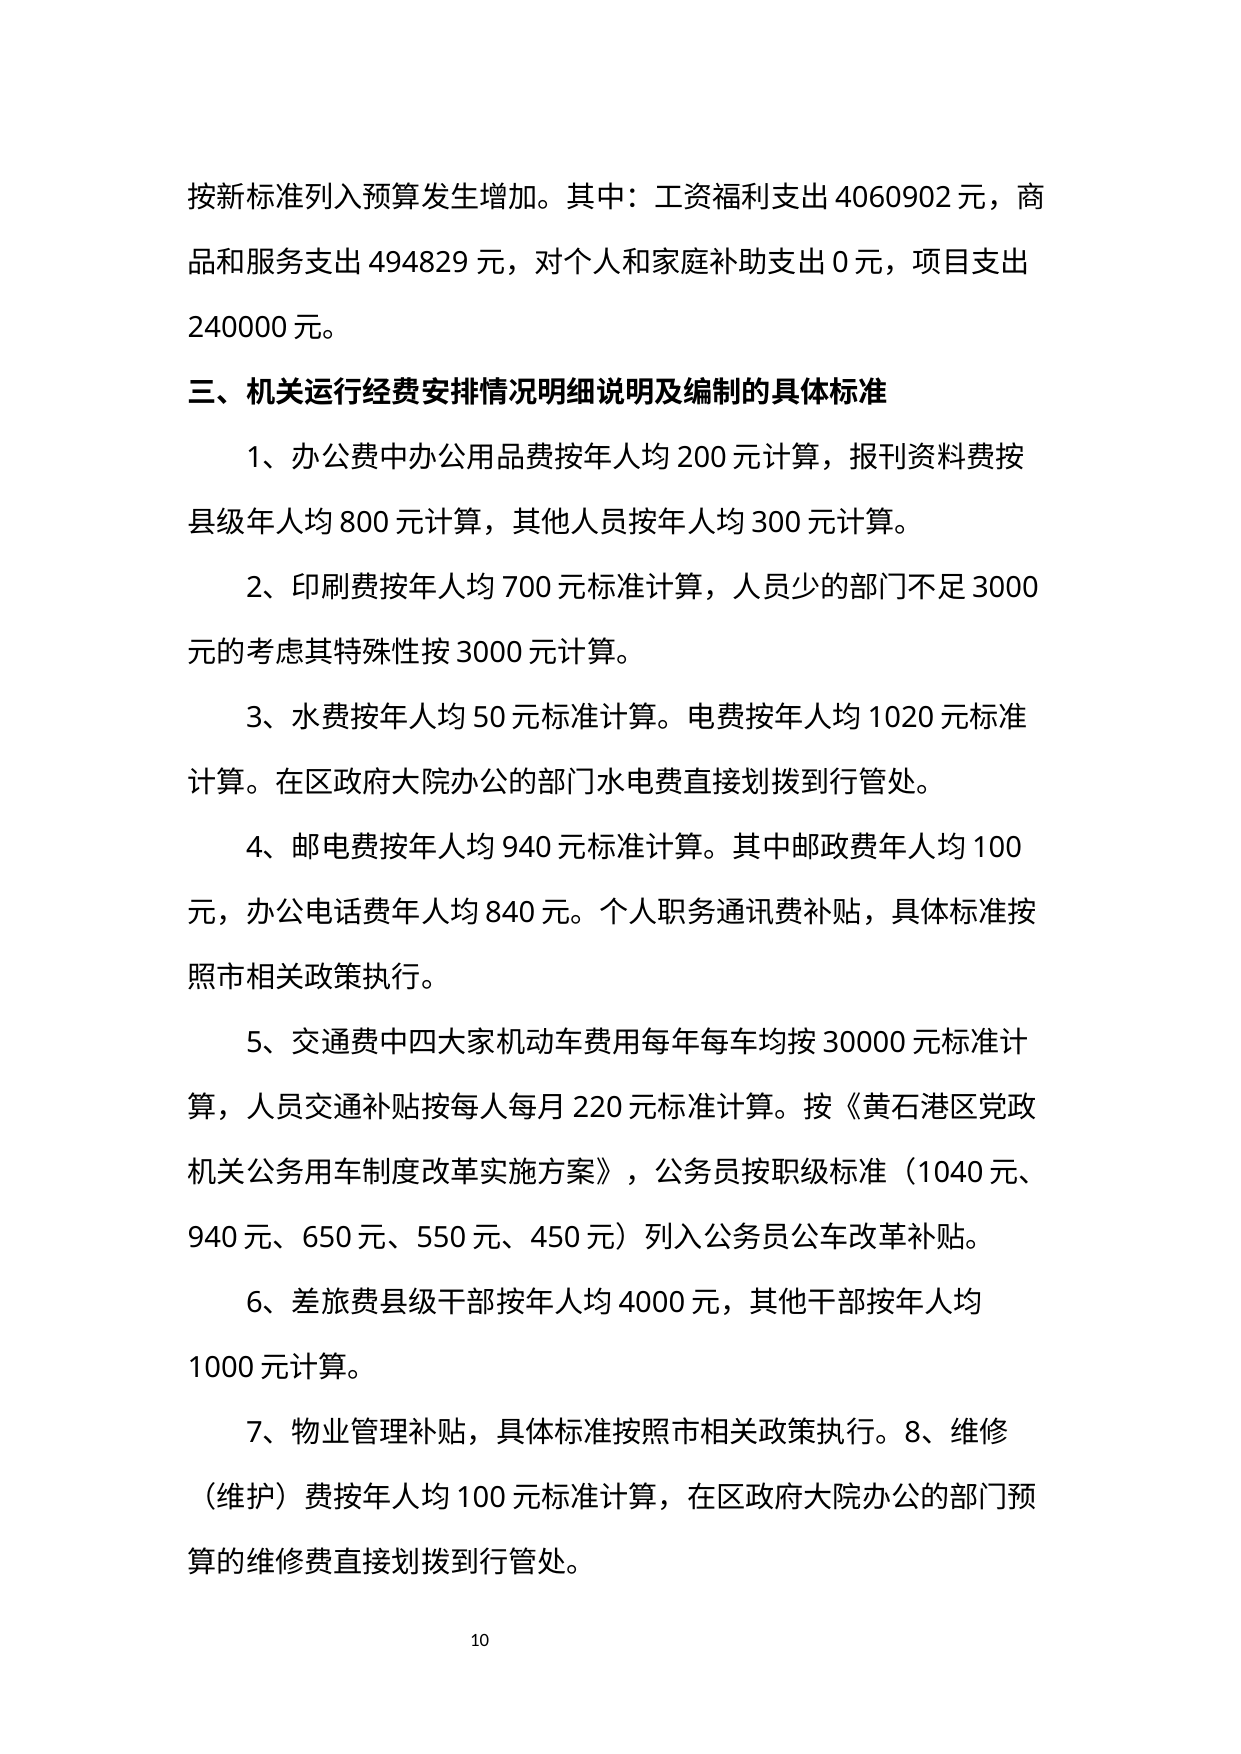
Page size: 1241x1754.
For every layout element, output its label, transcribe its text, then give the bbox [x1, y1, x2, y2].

text 三、机关运行经费安排情况明细说明及编制的具体标准 [187, 357, 1053, 422]
text 3、水费按年人均50元标准计算。电费按年人均1020元标准计算。在区政府大院办公的部门水电费直接划拨到行管处。 [187, 682, 1053, 812]
text 5、交通费中四大家机动车费用每年每车均按30000元标准计算，人员交通补贴按每人每月220元标准计算。按《黄石港区党政机关公务用车制度改革实施方案》，公务员按职级标准（1040元、940元、650元、550元、450元）列入公务员公车改革补贴。 [187, 1007, 1053, 1267]
text 4、邮电费按年人均940元标准计算。其中邮政费年人均100元，办公电话费年人均840元。个人职务通讯费补贴，具体标准按照市相关政策执行。 [187, 812, 1053, 1007]
text 1、办公费中办公用品费按年人均200元计算，报刊资料费按县级年人均800元计算，其他人员按年人均300元计算。 [187, 422, 1053, 552]
text 7、物业管理补贴，具体标准按照市相关政策执行。8、维修（维护）费按年人均100元标准计算，在区政府大院办公的部门预算的维修费直接划拨到行管处。 [187, 1397, 1053, 1592]
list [187, 162, 1053, 357]
text 6、差旅费县级干部按年人均4000元，其他干部按年人均1000元计算。 [187, 1267, 1053, 1397]
text 2、印刷费按年人均700元标准计算，人员少的部门不足3000元的考虑其特殊性按3000元计算。 [187, 552, 1053, 682]
